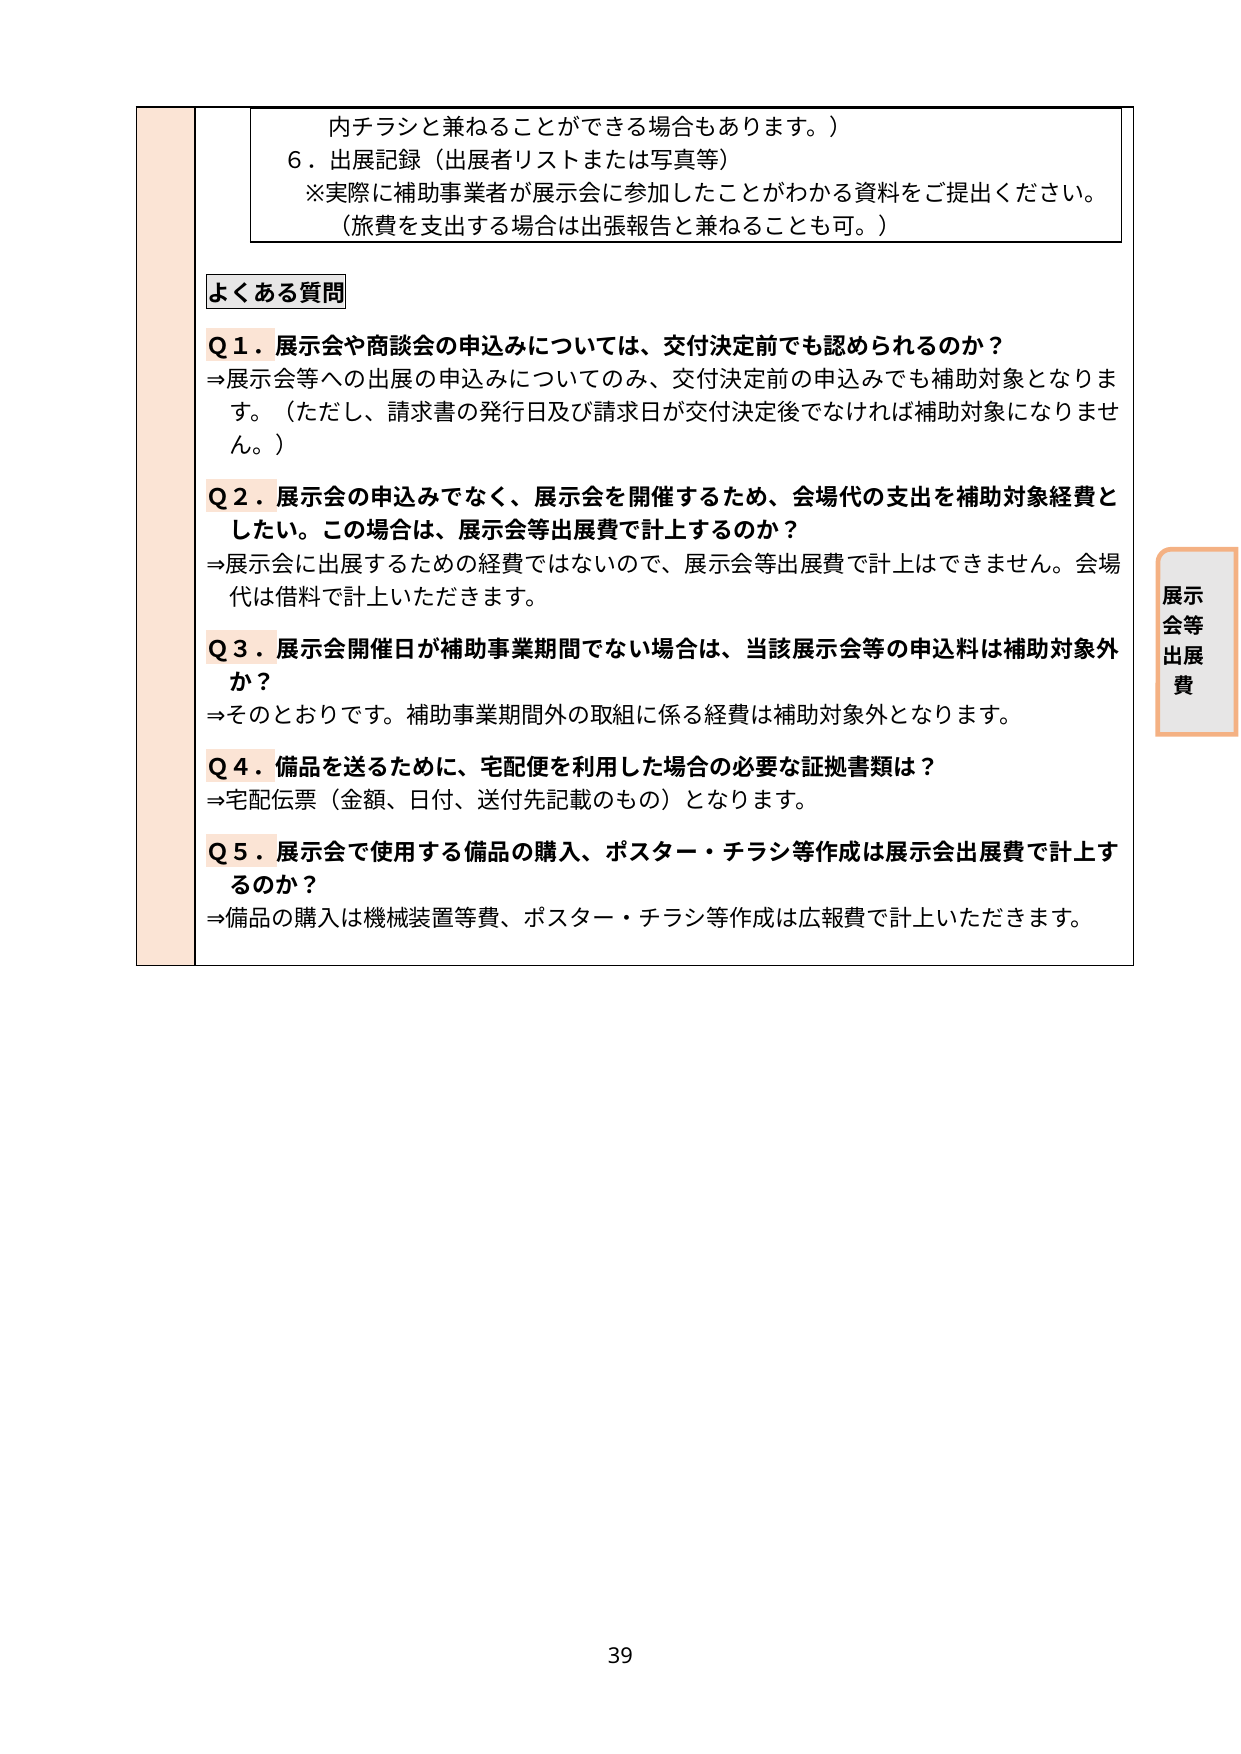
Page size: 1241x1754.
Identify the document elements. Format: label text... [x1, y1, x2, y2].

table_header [196, 108, 1133, 965]
table_header ④展示会等出展費 [137, 108, 194, 965]
